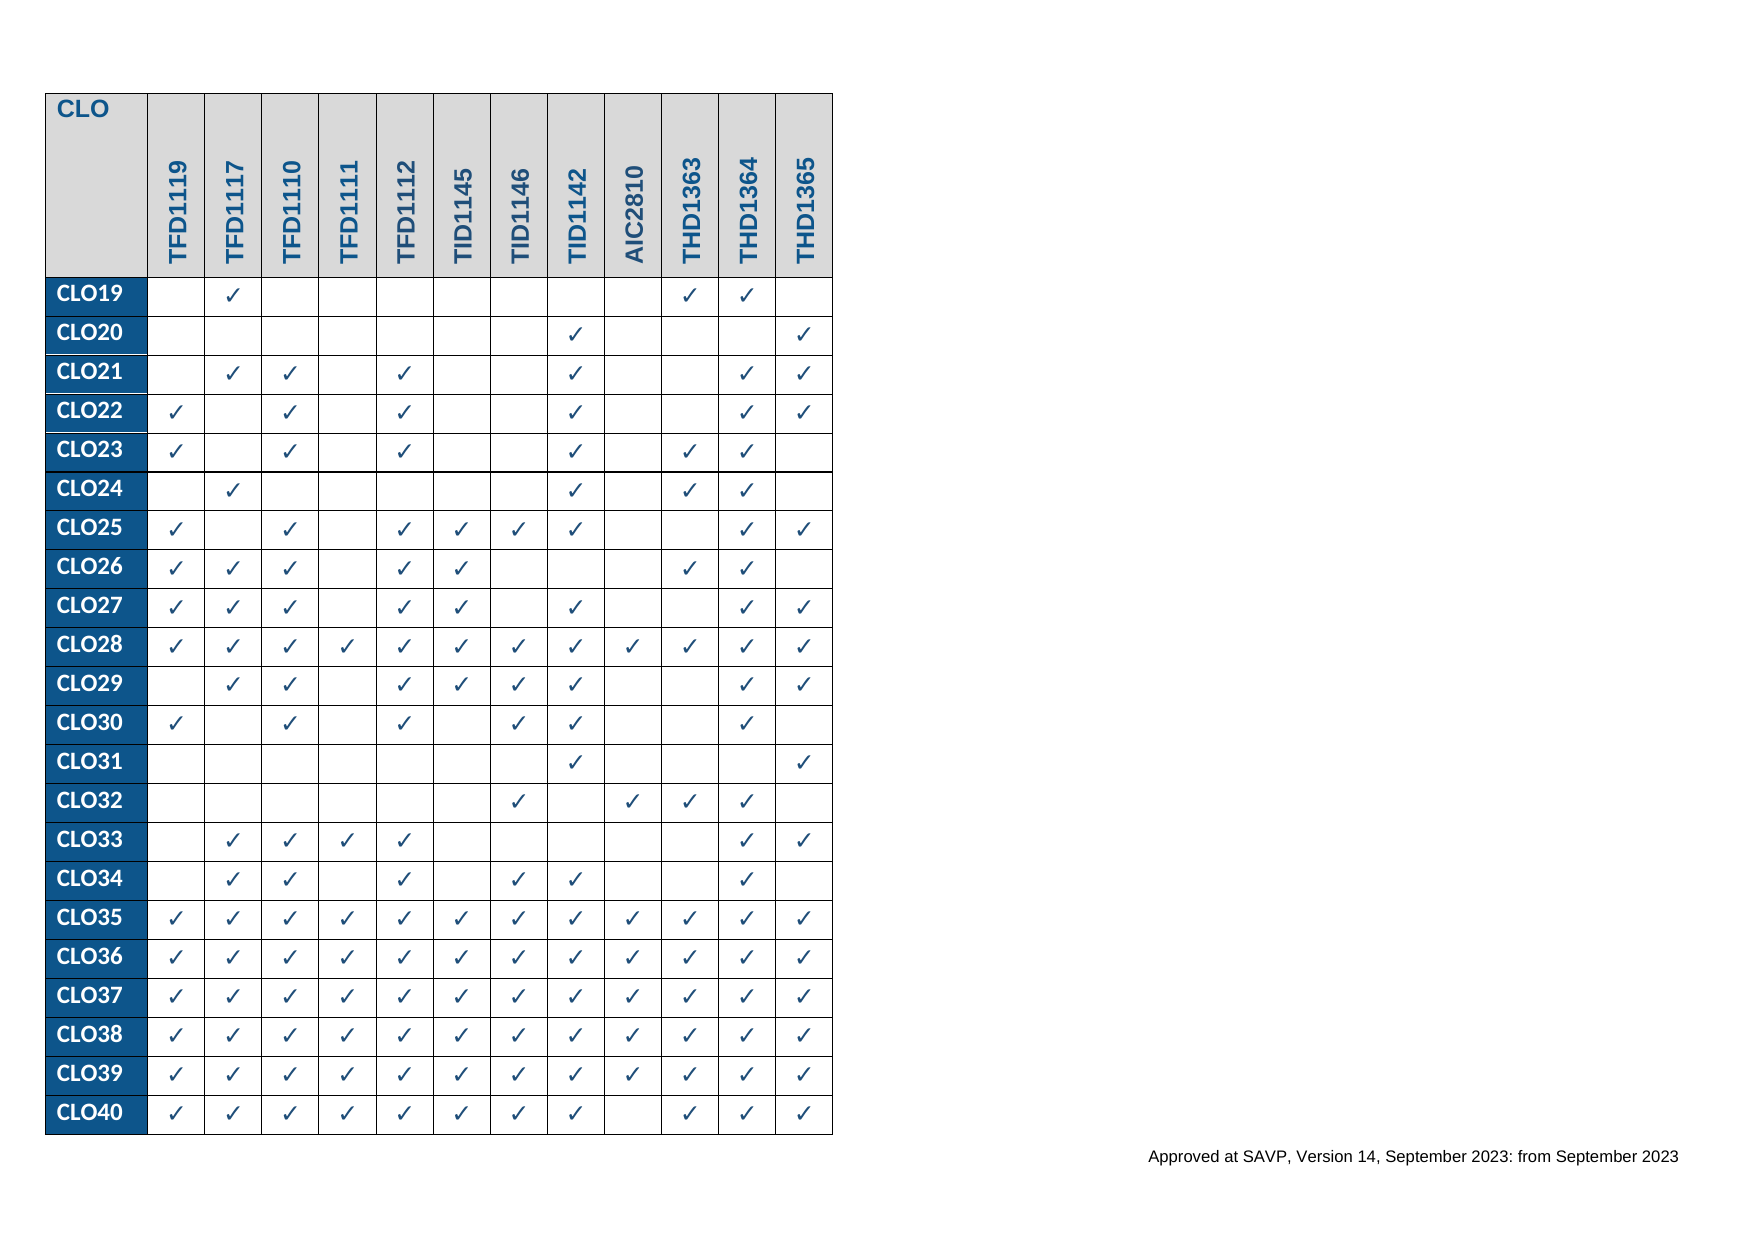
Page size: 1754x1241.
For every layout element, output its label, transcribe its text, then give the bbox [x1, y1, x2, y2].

table_cell ✓ [148, 901, 204, 939]
table_cell ✓ [434, 667, 490, 705]
table_cell ✓ [548, 979, 604, 1017]
table_cell ✓ [377, 1057, 433, 1095]
table_cell [205, 784, 261, 822]
table_cell ✓ [205, 901, 261, 939]
table_cell [319, 745, 376, 783]
table_cell ✓ [319, 1057, 376, 1095]
table_cell [719, 745, 775, 783]
table_cell ✓ [377, 434, 433, 471]
table_cell [377, 784, 433, 822]
table_cell [148, 473, 204, 510]
table_cell ✓ [548, 706, 604, 744]
table_cell ✓ [605, 784, 661, 822]
table_cell ✓ [776, 589, 832, 627]
table_cell ✓ [205, 1096, 261, 1134]
table_cell [377, 278, 433, 316]
table_cell ✓ [148, 628, 204, 666]
table_cell [605, 434, 661, 471]
table_cell ✓ [491, 784, 547, 822]
table_cell ✓ [319, 1018, 376, 1056]
table_cell ✓ [434, 940, 490, 978]
table_cell [491, 745, 547, 783]
table_cell [262, 784, 318, 822]
table_cell ✓ [319, 940, 376, 978]
table_cell ✓ [662, 901, 718, 939]
table_cell CLO19 [46, 278, 147, 316]
table_cell ✓ [776, 628, 832, 666]
table_cell ✓ [262, 1057, 318, 1095]
table_cell ✓ [548, 1096, 604, 1134]
table_cell [262, 278, 318, 316]
table_cell ✓ [719, 628, 775, 666]
table_cell ✓ [148, 395, 204, 432]
table_cell ✓ [262, 395, 318, 432]
table_cell ✓ [148, 1096, 204, 1134]
table_cell ✓ [548, 862, 604, 900]
table_cell ✓ [719, 473, 775, 510]
table_cell ✓ [205, 1018, 261, 1056]
table_cell [205, 745, 261, 783]
table_cell ✓ [719, 278, 775, 316]
table_cell [319, 511, 376, 549]
table_cell ✓ [548, 745, 604, 783]
table_cell ✓ [148, 940, 204, 978]
table_cell ✓ [377, 511, 433, 549]
table_cell [205, 706, 261, 744]
table_cell ✓ [719, 1096, 775, 1134]
table_cell [205, 434, 261, 471]
table_cell [605, 823, 661, 861]
table_cell [148, 278, 204, 316]
table_cell CLO27 [46, 589, 147, 627]
table_cell ✓ [377, 395, 433, 432]
table_cell ✓ [491, 1057, 547, 1095]
table_cell ✓ [377, 823, 433, 861]
table_cell [319, 589, 376, 627]
table_cell ✓ [662, 434, 718, 471]
table_cell [148, 784, 204, 822]
table_cell [662, 667, 718, 705]
table_cell ✓ [548, 940, 604, 978]
table_cell ✓ [776, 511, 832, 549]
table_cell ✓ [548, 901, 604, 939]
table_cell CLO30 [46, 706, 147, 744]
table_cell [605, 278, 661, 316]
table_cell [605, 862, 661, 900]
table_cell ✓ [719, 550, 775, 588]
table_cell ✓ [377, 356, 433, 393]
table_cell ✓ [662, 979, 718, 1017]
table_cell ✓ [205, 589, 261, 627]
table_cell CLO25 [46, 511, 147, 549]
table_cell ✓ [205, 823, 261, 861]
table_cell [605, 1096, 661, 1134]
table_cell ✓ [434, 589, 490, 627]
table_cell ✓ [548, 628, 604, 666]
table_cell ✓ [205, 473, 261, 510]
table_cell [776, 473, 832, 510]
table_cell [605, 667, 661, 705]
table_cell ✓ [148, 1057, 204, 1095]
table_cell ✓ [205, 979, 261, 1017]
table_cell ✓ [548, 395, 604, 432]
table_header TID1146 [491, 94, 547, 277]
table_cell ✓ [319, 628, 376, 666]
table_cell [605, 395, 661, 432]
table_cell [491, 550, 547, 588]
table_cell [605, 317, 661, 354]
table_cell ✓ [605, 628, 661, 666]
table_header TFD1111 [319, 94, 376, 277]
table_cell ✓ [776, 979, 832, 1017]
table_cell CLO26 [46, 550, 147, 588]
table_cell [662, 862, 718, 900]
table_cell [319, 395, 376, 432]
table_cell ✓ [377, 862, 433, 900]
table_cell ✓ [491, 862, 547, 900]
table_header TID1145 [434, 94, 490, 277]
table_cell ✓ [662, 1018, 718, 1056]
table_cell ✓ [662, 1057, 718, 1095]
table_cell [262, 473, 318, 510]
table_cell [434, 473, 490, 510]
table_cell ✓ [776, 1057, 832, 1095]
table_cell ✓ [662, 1096, 718, 1134]
table_cell ✓ [719, 511, 775, 549]
table_cell [434, 395, 490, 432]
table_cell [776, 862, 832, 900]
table_cell [491, 356, 547, 393]
table_cell ✓ [262, 823, 318, 861]
table_cell [319, 278, 376, 316]
table_header THD1365 [776, 94, 832, 277]
table_cell ✓ [434, 511, 490, 549]
table_header THD1364 [719, 94, 775, 277]
table_cell ✓ [377, 1018, 433, 1056]
table_cell ✓ [776, 395, 832, 432]
table_cell [776, 784, 832, 822]
table_cell ✓ [719, 667, 775, 705]
table_cell ✓ [605, 979, 661, 1017]
table_cell [605, 356, 661, 393]
table_cell [262, 745, 318, 783]
table_cell ✓ [719, 940, 775, 978]
table_cell ✓ [262, 1096, 318, 1134]
table_cell CLO33 [46, 823, 147, 861]
table_cell ✓ [491, 628, 547, 666]
table_cell ✓ [205, 628, 261, 666]
table_cell ✓ [605, 940, 661, 978]
table_cell ✓ [491, 511, 547, 549]
table_cell ✓ [148, 550, 204, 588]
table_cell ✓ [377, 706, 433, 744]
table_cell ✓ [719, 1057, 775, 1095]
table_cell CLO34 [46, 862, 147, 900]
table_cell ✓ [776, 745, 832, 783]
table_cell [491, 823, 547, 861]
table_cell ✓ [491, 1096, 547, 1134]
table_cell [548, 823, 604, 861]
table_cell ✓ [605, 901, 661, 939]
table_cell [377, 473, 433, 510]
table_cell [605, 706, 661, 744]
table_cell ✓ [548, 1057, 604, 1095]
table_header TFD1117 [205, 94, 261, 277]
table_cell ✓ [662, 550, 718, 588]
table_cell [434, 784, 490, 822]
table_cell [605, 589, 661, 627]
table_cell ✓ [434, 550, 490, 588]
table_cell ✓ [262, 628, 318, 666]
table_cell [662, 706, 718, 744]
table_cell ✓ [719, 706, 775, 744]
table_cell CLO37 [46, 979, 147, 1017]
table_cell ✓ [262, 550, 318, 588]
table_cell [377, 317, 433, 354]
table_cell [548, 278, 604, 316]
table_cell ✓ [319, 823, 376, 861]
table_cell [605, 473, 661, 510]
table_cell [491, 317, 547, 354]
table_cell CLO36 [46, 940, 147, 978]
table_cell ✓ [262, 356, 318, 393]
table_cell [205, 511, 261, 549]
table_cell [548, 784, 604, 822]
table_cell ✓ [319, 1096, 376, 1134]
table_cell [434, 706, 490, 744]
table_cell ✓ [434, 901, 490, 939]
table_cell [434, 862, 490, 900]
table_cell [319, 434, 376, 471]
table_cell [662, 317, 718, 354]
table_cell ✓ [148, 979, 204, 1017]
table_cell CLO35 [46, 901, 147, 939]
table_cell ✓ [262, 706, 318, 744]
table_cell ✓ [776, 940, 832, 978]
table_cell CLO40 [46, 1096, 147, 1134]
table_cell ✓ [377, 1096, 433, 1134]
table_cell CLO32 [46, 784, 147, 822]
table_cell ✓ [205, 940, 261, 978]
table_cell ✓ [262, 979, 318, 1017]
table_cell ✓ [377, 940, 433, 978]
table_cell ✓ [434, 628, 490, 666]
table_cell [434, 434, 490, 471]
table_cell ✓ [662, 940, 718, 978]
table_cell [605, 550, 661, 588]
table_cell ✓ [719, 395, 775, 432]
table_cell ✓ [548, 317, 604, 354]
table_cell CLO29 [46, 667, 147, 705]
table_cell ✓ [319, 901, 376, 939]
table_cell ✓ [377, 901, 433, 939]
table_cell ✓ [377, 979, 433, 1017]
table_cell ✓ [719, 901, 775, 939]
table_cell ✓ [205, 278, 261, 316]
table_cell [491, 434, 547, 471]
table_cell CLO39 [46, 1057, 147, 1095]
table_cell ✓ [548, 473, 604, 510]
table_header TFD1110 [262, 94, 318, 277]
table_cell CLO21 [46, 356, 147, 393]
table_cell ✓ [776, 356, 832, 393]
table_cell [148, 317, 204, 354]
table_cell ✓ [776, 317, 832, 354]
table_cell [319, 862, 376, 900]
table_cell ✓ [491, 667, 547, 705]
table_cell ✓ [548, 356, 604, 393]
table_cell ✓ [548, 511, 604, 549]
table_cell [491, 278, 547, 316]
table_cell [148, 745, 204, 783]
table_cell [319, 706, 376, 744]
table_cell [605, 511, 661, 549]
table_cell ✓ [434, 1057, 490, 1095]
table_cell ✓ [719, 589, 775, 627]
table_cell ✓ [377, 628, 433, 666]
table_cell ✓ [662, 784, 718, 822]
table_cell [319, 784, 376, 822]
table_cell ✓ [205, 356, 261, 393]
table_cell CLO22 [46, 395, 147, 432]
table_cell ✓ [548, 434, 604, 471]
table_cell [434, 278, 490, 316]
table_header AIC2810 [605, 94, 661, 277]
table_cell ✓ [548, 667, 604, 705]
table_cell [605, 745, 661, 783]
table_cell ✓ [548, 1018, 604, 1056]
table_cell [548, 550, 604, 588]
table_cell ✓ [319, 979, 376, 1017]
table_cell ✓ [205, 1057, 261, 1095]
table_cell ✓ [491, 940, 547, 978]
table_cell ✓ [205, 862, 261, 900]
table_cell [434, 356, 490, 393]
table_cell ✓ [719, 784, 775, 822]
table_cell [491, 395, 547, 432]
table_cell [377, 745, 433, 783]
table_cell ✓ [719, 1018, 775, 1056]
table_cell ✓ [205, 667, 261, 705]
table_cell ✓ [776, 823, 832, 861]
table_cell ✓ [662, 473, 718, 510]
table_cell ✓ [148, 511, 204, 549]
table_cell ✓ [434, 1096, 490, 1134]
table_cell [434, 745, 490, 783]
table_cell ✓ [491, 706, 547, 744]
table_cell CLO24 [46, 473, 147, 510]
table_cell [319, 473, 376, 510]
table_cell ✓ [377, 667, 433, 705]
table_cell [319, 317, 376, 354]
table_cell [319, 550, 376, 588]
table_cell ✓ [719, 823, 775, 861]
table_cell [148, 667, 204, 705]
table_cell [662, 356, 718, 393]
table_cell [776, 278, 832, 316]
table_cell [434, 823, 490, 861]
table_cell ✓ [719, 434, 775, 471]
table_cell [205, 317, 261, 354]
table_cell CLO23 [46, 434, 147, 471]
table_cell [776, 434, 832, 471]
table_cell ✓ [262, 1018, 318, 1056]
table_cell ✓ [605, 1057, 661, 1095]
table_cell ✓ [262, 589, 318, 627]
table_cell ✓ [262, 434, 318, 471]
table_cell [662, 745, 718, 783]
table_cell [662, 589, 718, 627]
table_header TFD1119 [148, 94, 204, 277]
table_cell [662, 395, 718, 432]
table_cell ✓ [776, 1096, 832, 1134]
table_cell ✓ [262, 511, 318, 549]
table_cell ✓ [148, 589, 204, 627]
table_cell ✓ [776, 901, 832, 939]
table_cell ✓ [491, 1018, 547, 1056]
table_header TID1142 [548, 94, 604, 277]
table_cell ✓ [719, 356, 775, 393]
table_header TFD1112 [377, 94, 433, 277]
table_cell ✓ [262, 940, 318, 978]
table_cell ✓ [434, 979, 490, 1017]
table_cell [491, 589, 547, 627]
table_cell [148, 356, 204, 393]
table_cell [719, 317, 775, 354]
table_cell CLO28 [46, 628, 147, 666]
table_cell [491, 473, 547, 510]
table_cell ✓ [605, 1018, 661, 1056]
table_cell [434, 317, 490, 354]
table_cell [148, 823, 204, 861]
table_cell ✓ [434, 1018, 490, 1056]
table_cell ✓ [662, 628, 718, 666]
table_cell ✓ [719, 979, 775, 1017]
table_cell [148, 862, 204, 900]
table_cell [662, 823, 718, 861]
table_cell ✓ [148, 434, 204, 471]
table_cell ✓ [148, 706, 204, 744]
table_cell ✓ [377, 589, 433, 627]
table_cell [262, 317, 318, 354]
table_cell CLO20 [46, 317, 147, 354]
table_cell ✓ [662, 278, 718, 316]
table_cell ✓ [776, 1018, 832, 1056]
table_header THD1363 [662, 94, 718, 277]
table_cell ✓ [491, 901, 547, 939]
table_cell CLO31 [46, 745, 147, 783]
table_cell CLO38 [46, 1018, 147, 1056]
table_cell ✓ [548, 589, 604, 627]
table_cell [662, 511, 718, 549]
table_cell ✓ [262, 901, 318, 939]
table_cell ✓ [377, 550, 433, 588]
table_cell [205, 395, 261, 432]
table_header CLO [46, 94, 147, 277]
table_cell [319, 356, 376, 393]
table_cell ✓ [148, 1018, 204, 1056]
table_cell ✓ [491, 979, 547, 1017]
table_cell ✓ [262, 862, 318, 900]
table_cell [776, 706, 832, 744]
table_cell ✓ [719, 862, 775, 900]
table_cell ✓ [776, 667, 832, 705]
table_cell [776, 550, 832, 588]
table_cell [319, 667, 376, 705]
table_cell ✓ [205, 550, 261, 588]
table_cell ✓ [262, 667, 318, 705]
